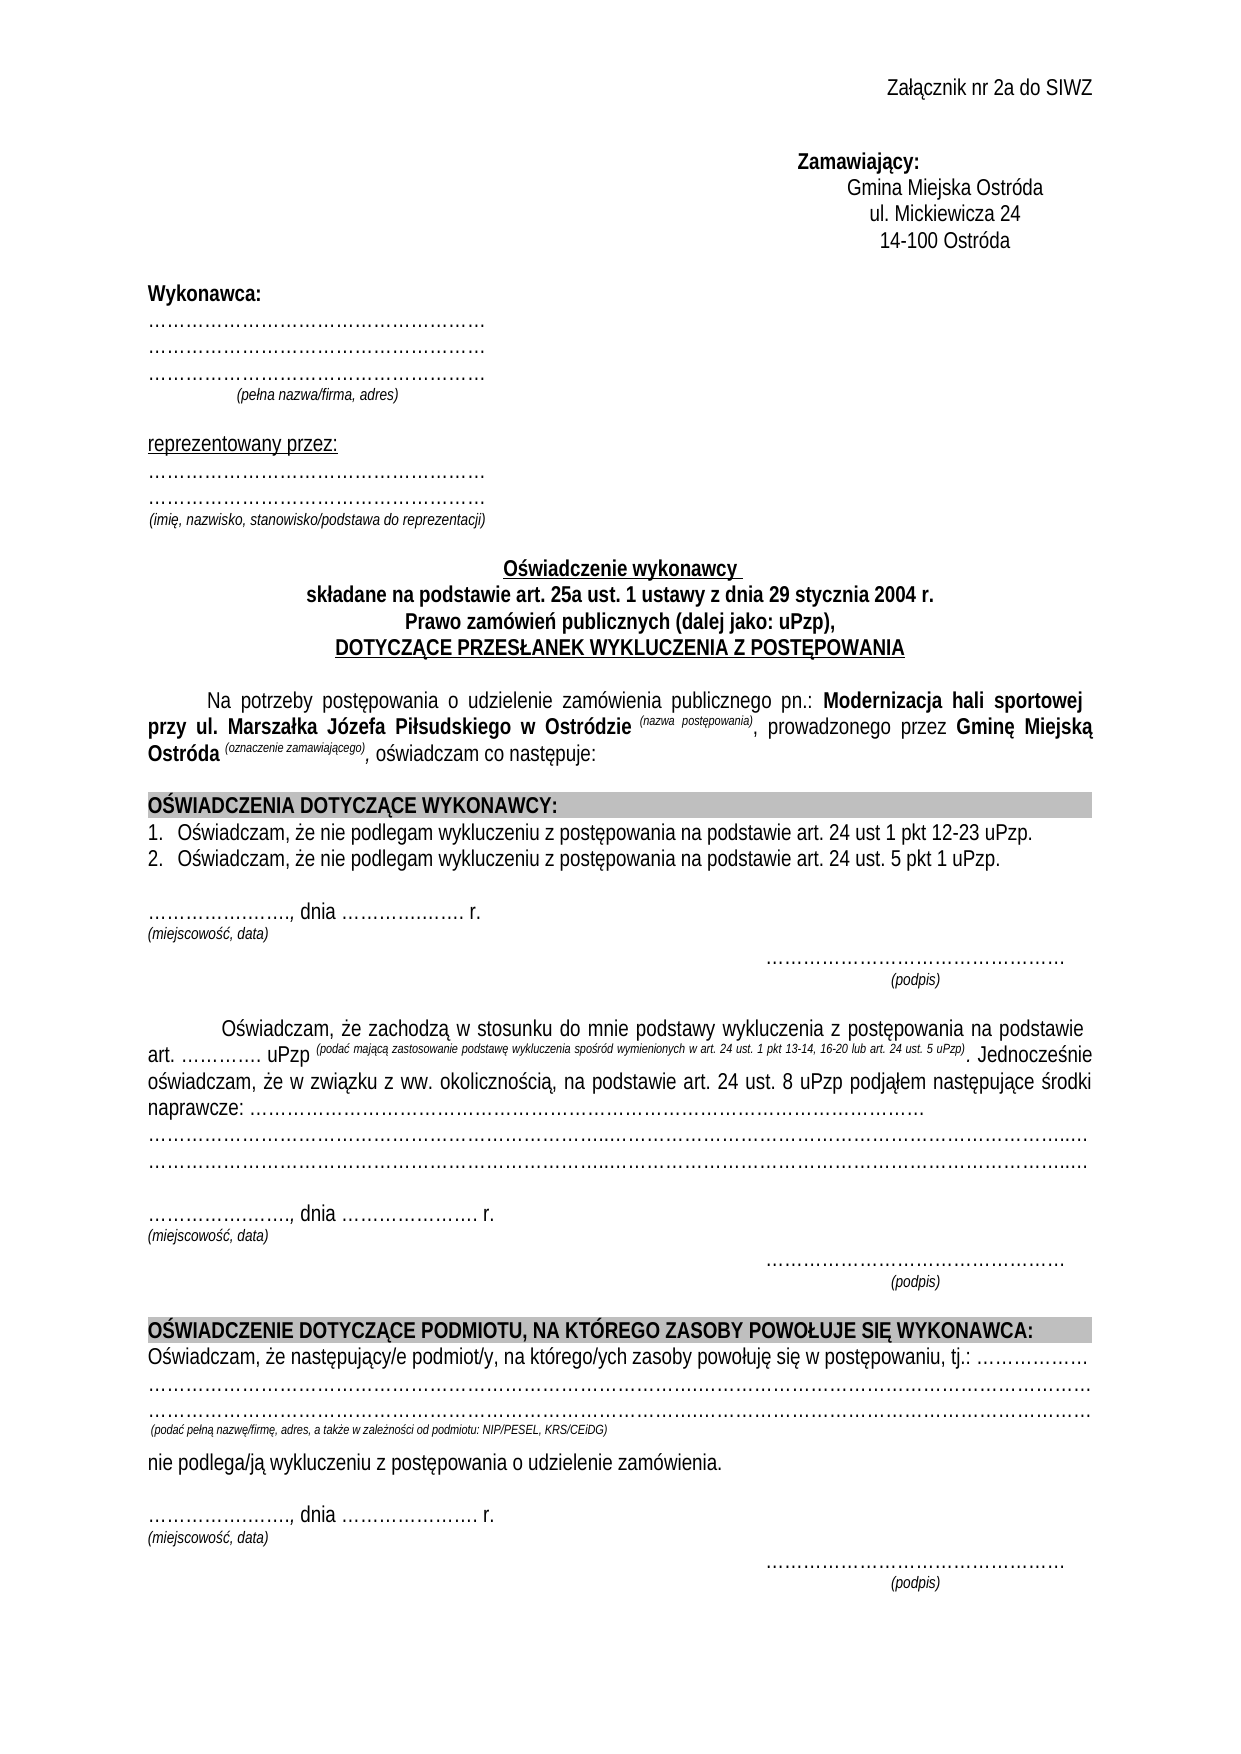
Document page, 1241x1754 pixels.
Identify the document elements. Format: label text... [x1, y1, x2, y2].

text reprezentowany przez: [148, 430, 487, 457]
text DOTYCZĄCE PRZESŁANEK WYKLUCZENIA Z POSTĘPOWANIA [148, 634, 1092, 660]
text Oświadczenie wykonawcy [148, 555, 1092, 581]
text ………………………………………………………………..………………………………………………………………..… [148, 1147, 1092, 1173]
text …………………………………………………………………………….……………………………………………………… [148, 1396, 1092, 1422]
text Gmina Miejska Ostróda [797, 174, 1092, 200]
text ………………………………………… [738, 943, 1092, 969]
text Na potrzeby postępowania o udzielenie zamówienia publicznego pn.: Modernizacja hali sportowej przy ul. Marszałka Józefa Piłsudskiego w Ostródzie (nazwa postępowania), prowadzonego przez Gminę Miejską Ostróda (oznaczenie zamawiającego), oświadczam co następuje: [148, 687, 1092, 766]
text OŚWIADCZENIE DOTYCZĄCE PODMIOTU, NA KTÓREGO ZASOBY POWOŁUJE SIĘ WYKONAWCA: [148, 1317, 1092, 1343]
text …………………………………………………………………………….……………………………………………………… [148, 1369, 1092, 1396]
list Oświadczam, że nie podlegam wykluczeniu z postępowania na podstawie art. 24 ust. 5 pkt 1 uPzp. [148, 845, 1092, 871]
text Wykonawca: [148, 279, 487, 306]
text Prawo zamówień publicznych (dalej jako: uPzp), [148, 608, 1092, 634]
text 14-100 Ostróda [797, 227, 1092, 253]
text …………….……., dnia …………………. r. [148, 1501, 1092, 1528]
text Zamawiający: [797, 148, 1092, 174]
text …………….……., dnia …………………. r. [148, 1199, 1092, 1226]
text (imię, nazwisko, stanowisko/podstawa do reprezentacji) [148, 509, 487, 529]
text (podpis) [738, 1573, 1092, 1592]
text (miejscowość, data) [148, 924, 1092, 943]
text nie podlega/ją wykluczeniu z postępowania o udzielenie zamówienia. [148, 1449, 1092, 1475]
text (podpis) [738, 1271, 1092, 1291]
text (pełna nazwa/firma, adres) [148, 385, 487, 404]
text ………………………………………………………………..………………………………………………………………..… [148, 1120, 1092, 1147]
text OŚWIADCZENIA DOTYCZĄCE WYKONAWCY: [148, 792, 1092, 818]
text (miejscowość, data) [148, 1226, 1092, 1245]
text ……………………………………………………………………………………………… [148, 457, 487, 509]
text (podać pełną nazwę/firmę, adres, a także w zależności od podmiotu: NIP/PESEL, KRS/CEiDG) [148, 1422, 1092, 1449]
text …………….……., dnia ………….……. r. [148, 898, 1092, 924]
list Oświadczam, że nie podlegam wykluczeniu z postępowania na podstawie art. 24 ust 1 pkt 12-23 uPzp. [148, 818, 1092, 845]
text składane na podstawie art. 25a ust. 1 ustawy z dnia 29 stycznia 2004 r. [148, 581, 1092, 608]
text (miejscowość, data) [148, 1528, 1092, 1547]
text ………………………………………… [738, 1547, 1092, 1573]
text Oświadczam, że następujący/e podmiot/y, na którego/ych zasoby powołuję się w postępowaniu, tj.: ……………… [148, 1343, 1092, 1369]
text ……………………………………………………………………………………………………………………………………………… [148, 306, 487, 385]
text (podpis) [738, 969, 1092, 989]
text Oświadczam, że zachodzą w stosunku do mnie podstawy wykluczenia z postępowania na podstawie art. …………. uPzp (podać mającą zastosowanie podstawę wykluczenia spośród wymienionych w art. 24 ust. 1 pkt 13-14, 16-20 lub art. 24 ust. 5 uPzp). Jednocześnie oświadczam, że w związku z ww. okolicznością, na podstawie art. 24 ust. 8 uPzp podjąłem następujące środki naprawcze: ……………………………………………………………………………………………… [148, 1015, 1092, 1120]
text ul. Mickiewicza 24 [797, 200, 1092, 227]
text ………………………………………… [738, 1245, 1092, 1271]
